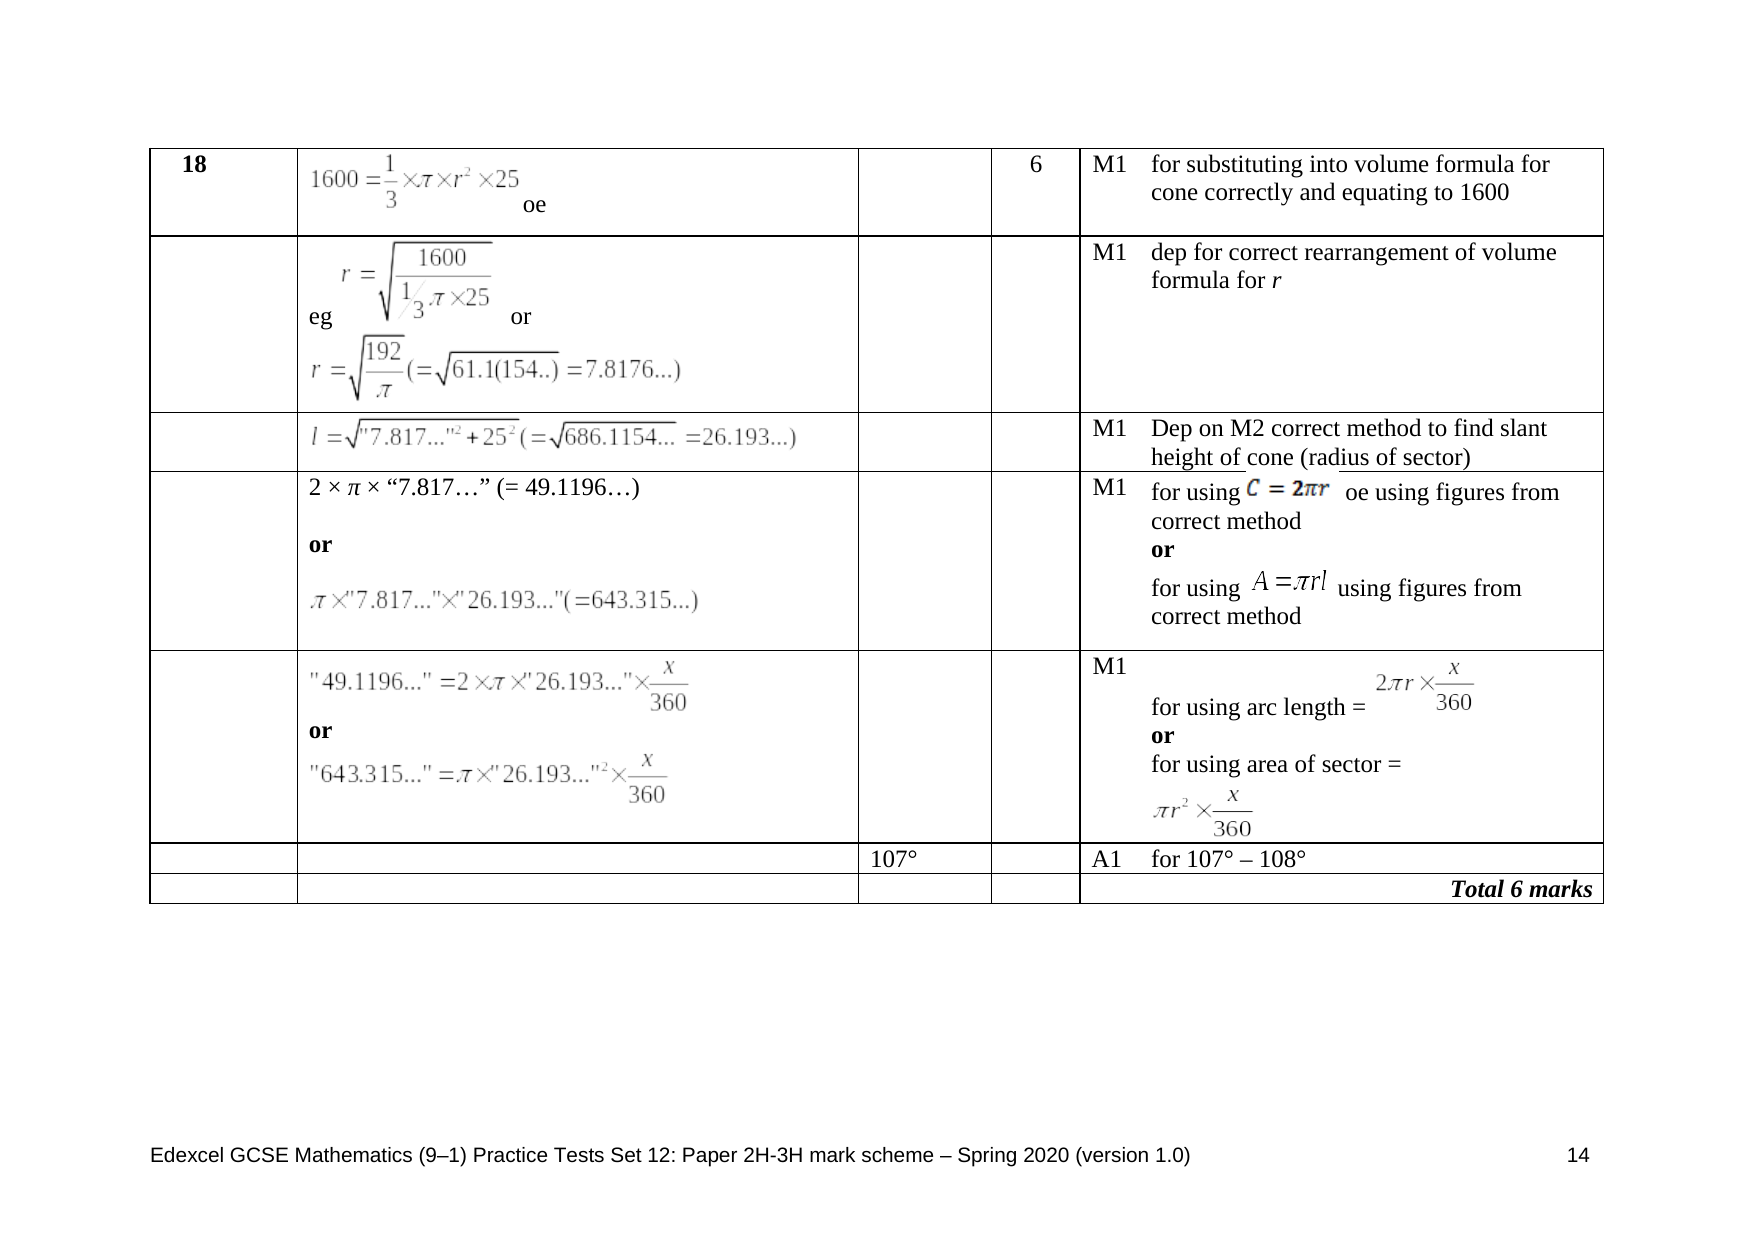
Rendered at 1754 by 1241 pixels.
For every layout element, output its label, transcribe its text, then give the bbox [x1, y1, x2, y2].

table_cell [151, 237, 238, 411]
table_cell M1 [1081, 651, 1139, 842]
table_header 18 [151, 149, 238, 235]
table_cell M1 [1081, 472, 1139, 649]
table_cell [298, 844, 858, 872]
table_cell [151, 874, 238, 903]
table_cell [859, 413, 991, 471]
table_cell for using arc length = or for using area of sector = [1140, 651, 1603, 842]
table_cell 2 × π × “7.817…” (= 49.1196…) or [298, 472, 858, 649]
table_header 6 [992, 149, 1079, 235]
table_cell eg or [298, 237, 858, 411]
table_cell [238, 237, 297, 411]
table_cell [992, 844, 1079, 872]
table_cell [238, 472, 297, 649]
table_cell for 107° – 108° [1140, 844, 1603, 872]
table_cell [238, 651, 297, 842]
table_cell [298, 413, 858, 471]
picture [1246, 471, 1339, 501]
table_cell [151, 413, 238, 471]
table_cell [151, 844, 238, 872]
table_cell [859, 651, 991, 842]
table_cell [992, 651, 1079, 842]
table_cell or [298, 651, 858, 842]
table_cell [151, 651, 238, 842]
table_cell [1081, 874, 1232, 903]
table_cell [992, 874, 1079, 903]
table_cell [298, 874, 858, 903]
table_cell M1 [1081, 413, 1139, 471]
table_cell [238, 413, 297, 471]
table_cell [992, 237, 1079, 411]
table_cell [992, 472, 1079, 649]
table_cell M1 [1081, 237, 1139, 411]
table_cell [859, 237, 991, 411]
table_cell [238, 844, 297, 872]
table_cell Total 6 marks [1232, 874, 1603, 903]
table_header [859, 149, 991, 235]
table_cell Dep on M2 correct method to find slant height of cone (radius of sector) [1140, 413, 1603, 471]
table_cell [859, 874, 991, 903]
table_cell [151, 472, 238, 649]
table_cell [992, 413, 1079, 471]
table_cell 107° [859, 844, 991, 872]
table_cell for using oe using figures from correct method or for using using figures from correct method [1140, 472, 1603, 649]
table_cell A1 [1081, 844, 1139, 872]
table_cell [238, 874, 297, 903]
table_header oe [298, 149, 858, 235]
table_cell [859, 472, 991, 649]
table_header M1 [1081, 149, 1139, 235]
table_header [238, 149, 297, 235]
table_cell dep for correct rearrangement of volume formula for r [1140, 237, 1603, 411]
table_header for substituting into volume formula for cone correctly and equating to 1600 [1140, 149, 1603, 235]
